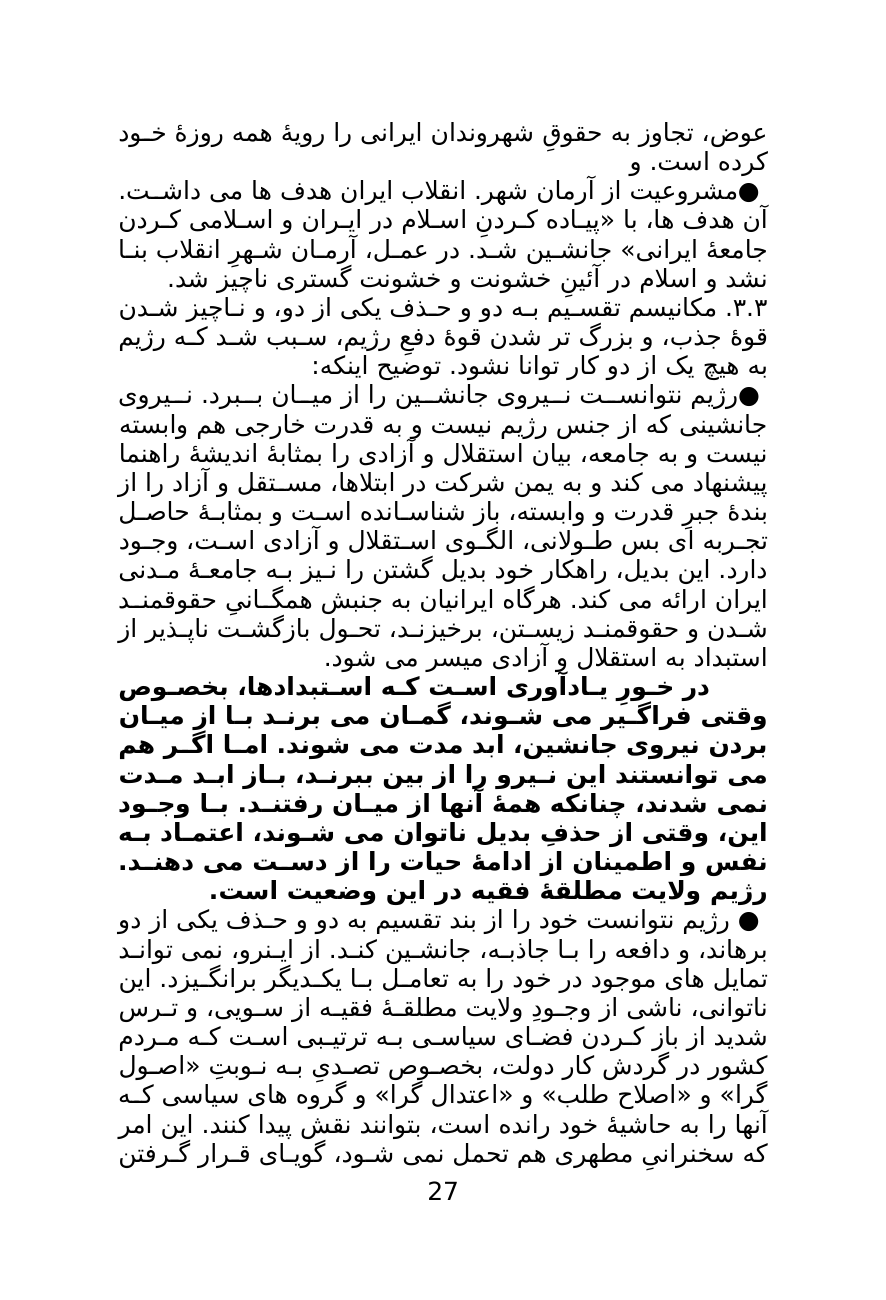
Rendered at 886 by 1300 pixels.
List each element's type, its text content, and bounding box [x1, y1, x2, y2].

text ۳.۳. مکانیسم تقسیم به دو و حذف یکی از دو، و ناچیز شدن قوۀ جذب، و بزرگ تر شدن قوۀ دفعِ رژیم، سبب شد که رژیم به هیچ‌ یک از دو کار توانا نشود. توضیح اینکه: [118, 293, 768, 381]
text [118, 118, 768, 176]
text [118, 906, 768, 1168]
text ●رژیم نتوانست نیروی جانشین را از میان ببرد. نیروی جانشینی که از جنس رژیم نیست و به قدرت خارجی هم وابسته نیست و به جامعه، بیان استقلال و آزادی را بمثابۀ اندیشۀ راهنما پیشنهاد می کند و به یمن شرکت در ابتلاها، مستقل و آزاد را از بندۀ جبرِ قدرت و وابسته، باز شناسانده است و بمثابۀ حاصل تجربه‌ ای بس طولانی، الگوی استقلال و آزادی است، وجود دارد. این بدیل، راهکار خود بدیل گشتن را نیز به جامعۀ مدنی ایران ارائه می‌ کند. هرگاه ایرانیان به جنبش همگانیِ حقوقمند شدن و حقوقمند زیستن، برخیزند، تحول بازگشت ناپذیر از استبداد به استقلال و آزادی میسر می‌ شود. [118, 381, 768, 672]
text ●مشروعیت از آرمان‌ شهر. انقلاب ایران هدف‌ ها می‌ داشت. آن هدف ها، با «پیاده کردنِ اسلام در ایران و اسلامی کردن جامعۀ ایرانی» جانشین شد. در عمل، آرمان‌ شهرِ انقلاب بنا نشد و اسلام در آئینِ خشونت و خشونت‌ گستری ناچیز شد. [118, 176, 768, 293]
text در خورِ یادآوری‌ است که استبدادها، بخصوص وقتی فراگیر می‌ شوند، گمان می‌ برند با از میان بردن نیروی جانشین، ابد مدت می‌ شوند. اما اگر هم می‌ توانستند این نیرو را از بین ببرند، باز ابد مدت نمی‌ شدند، چنانکه همۀ آنها از میان رفتند. با وجود این، وقتی از حذفِ بدیل ناتوان می‌ شوند، اعتماد به نفس و اطمینان از ادامۀ حیات را از دست می‌ دهند. رژیم ولایت مطلقۀ فقیه در این وضعیت است. [118, 672, 768, 906]
